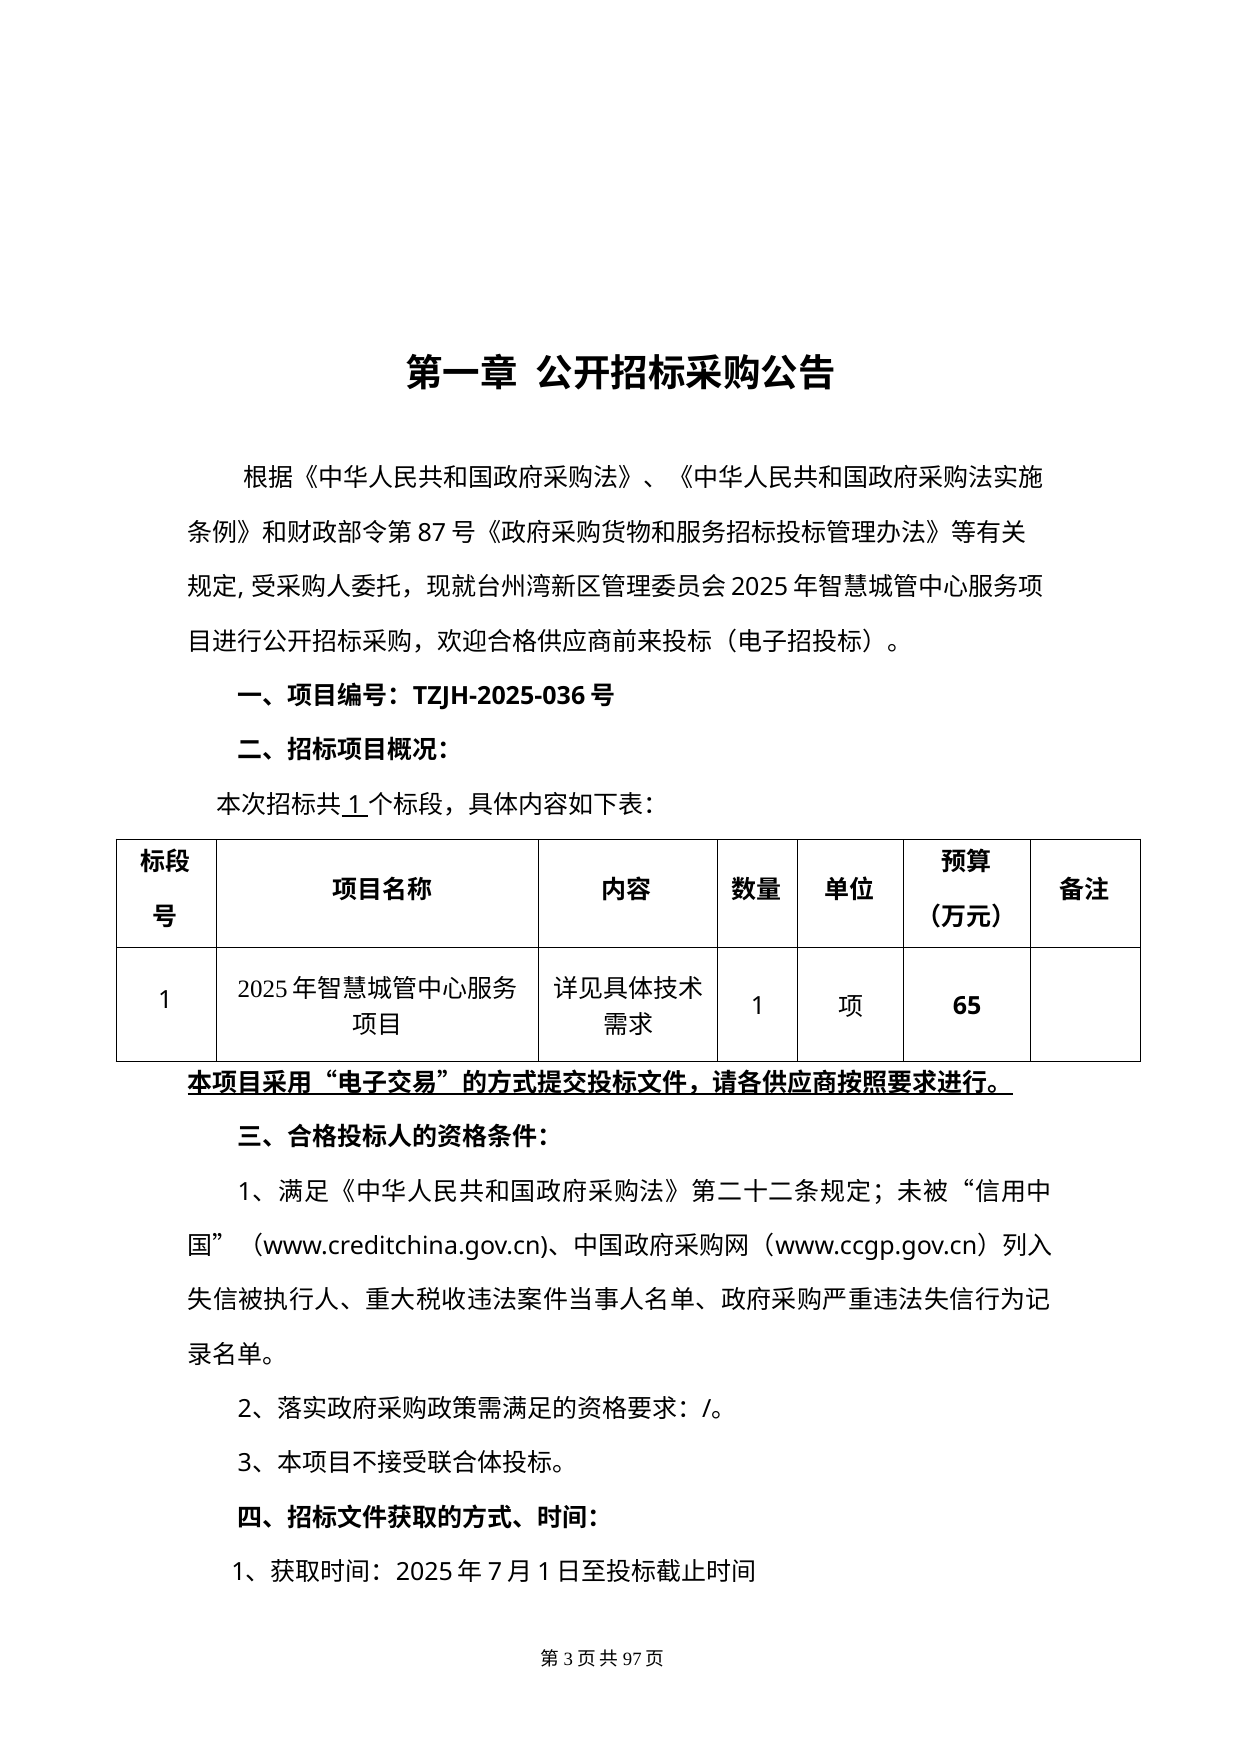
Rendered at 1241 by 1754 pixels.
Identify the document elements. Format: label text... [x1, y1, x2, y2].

table_header 项目名称 [217, 840, 538, 947]
text 三、合格投标人的资格条件： [187, 1117, 1053, 1153]
text 本项目采用“电子交易”的方式提交投标文件，请各供应商按照要求进行。 [187, 1062, 1053, 1098]
table_header 数量 [718, 840, 797, 947]
table_cell 1 [718, 948, 797, 1061]
text 四、招标文件获取的方式、时间： [187, 1497, 1053, 1533]
table_header 内容 [539, 840, 717, 947]
text 本次招标共 1 个标段，具体内容如下表： [187, 784, 1050, 820]
text 3、本项目不接受联合体投标。 [187, 1443, 1053, 1479]
text 1、获取时间：2025年7月1日至投标截止时间 [231, 1552, 1053, 1588]
table_cell 1 [117, 948, 216, 1061]
table_header 单位 [798, 840, 903, 947]
table_cell 详见具体技术需求 [539, 948, 717, 1061]
table_cell 项 [798, 948, 903, 1061]
table_cell 65 [904, 948, 1030, 1061]
text 一、项目编号：TZJH-2025-036号 [187, 675, 1053, 712]
text 2、落实政府采购政策需满足的资格要求：/。 [187, 1388, 1053, 1425]
table_cell 2025年智慧城管中心服务项目 [217, 948, 538, 1061]
text 根据《中华人民共和国政府采购法》、《中华人民共和国政府采购法实施条例》和财政部令第87号《政府采购货物和服务招标投标管理办法》等有关规定, 受采购人委托，现就台州湾新区管理委员会2025年智慧城管中心服务项目进行公开招标采购，欢迎合格供应商前来投标（电子招投标）。 [187, 458, 1050, 657]
table_header 预算 （万元） [904, 840, 1030, 947]
table_header 标段号 [117, 840, 216, 947]
text 1、满足《中华人民共和国政府采购法》第二十二条规定；未被“信用中国”（www.creditchina.gov.cn)、中国政府采购网（www.ccgp.gov.cn）列入失信被执行人、重大税收违法案件当事人名单、政府采购严重违法失信行为记录名单。 [187, 1171, 1053, 1370]
text 二、招标项目概况： [187, 730, 1053, 766]
table_header 备注 [1031, 840, 1140, 947]
list 公开招标采购公告 [187, 342, 1053, 397]
table_cell [1031, 948, 1140, 1061]
